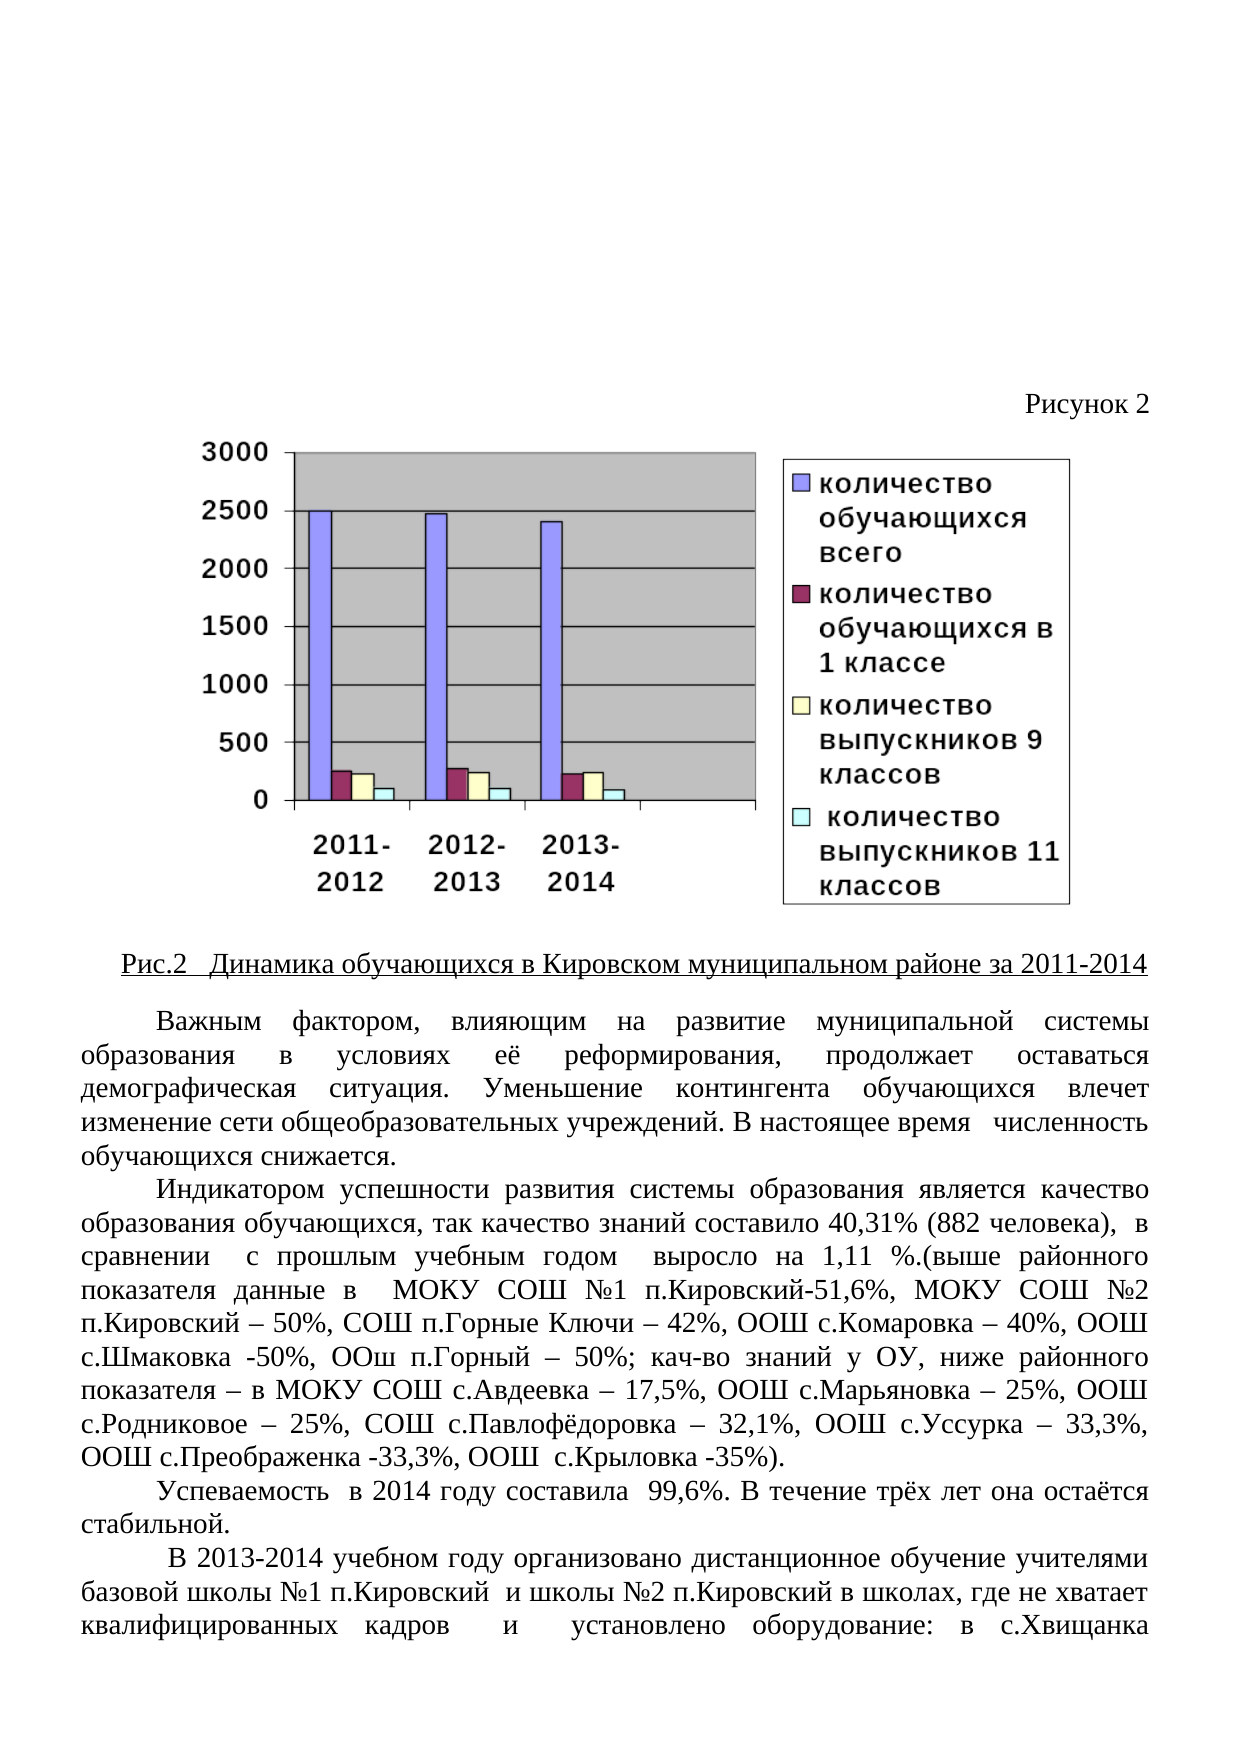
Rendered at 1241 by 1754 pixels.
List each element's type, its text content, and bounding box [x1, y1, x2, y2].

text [81, 1540, 1150, 1641]
text Успеваемость в 2014 году составила 99,6%. В течение трёх лет она остаётся стабильной. [81, 1473, 1150, 1540]
text Рисунок 2 [118, 386, 1150, 420]
text Рис.2 Динамика обучающихся в Кировском муниципальном районе за 2011-2014 [118, 946, 1150, 979]
text Индикатором успешности развития системы образования является качество образования обучающихся, так качество знаний составило 40,31% (882 человека), в сравнении с прошлым учебным годом выросло на 1,11 %.(выше районного показателя данные в МОКУ СОШ №1 п.Кировский-51,6%, МОКУ СОШ №2 п.Кировский – 50%, СОШ п.Горные Ключи – 42%, ООШ с.Комаровка – 40%, ООШ с.Шмаковка -50%, ООш п.Горный – 50%; кач-во знаний у ОУ, ниже районного показателя – в МОКУ СОШ с.Авдеевка – 17,5%, ООШ с.Марьяновка – 25%, ООШ с.Родниковое – 25%, СОШ с.Павлофёдоровка – 32,1%, ООШ с.Уссурка – 33,3%, ООШ с.Преображенка -33,3%, ООШ с.Крыловка -35%). [81, 1171, 1150, 1473]
text Важным фактором, влияющим на развитие муниципальной системы образования в условиях её реформирования, продолжает оставаться демографическая ситуация. Уменьшение контингента обучающихся влечет изменение сети общеобразовательных учреждений. В настоящее время численность обучающихся снижается. [81, 1003, 1150, 1171]
